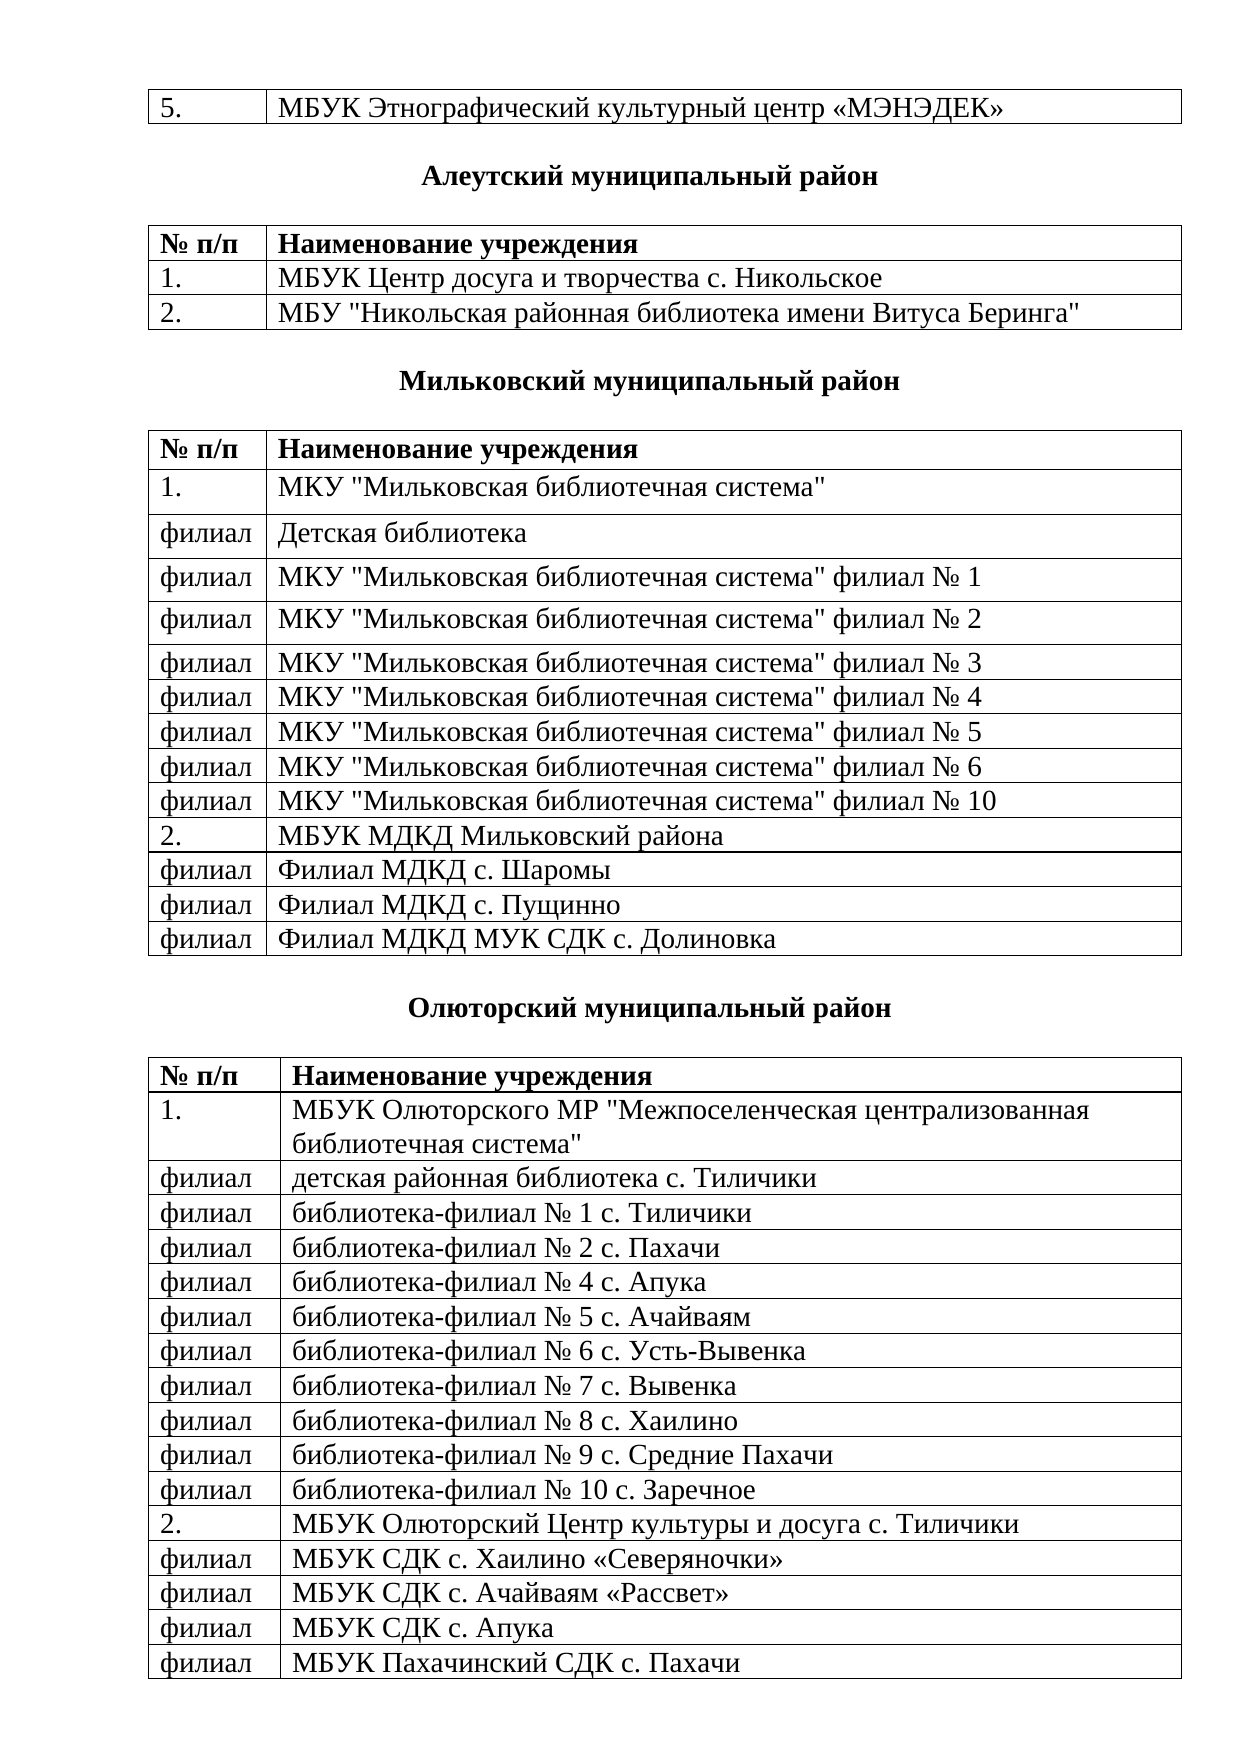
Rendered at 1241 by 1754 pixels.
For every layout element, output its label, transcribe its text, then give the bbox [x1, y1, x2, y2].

table_cell 1. [149, 261, 266, 294]
table_cell МБУК Центр досуга и творчества с. Никольское [267, 261, 1181, 294]
table_cell библиотека-филиал № 2 с. Пахачи [281, 1230, 1181, 1263]
table_cell Детская библиотека [267, 515, 1181, 558]
table_cell филиал [149, 1195, 280, 1229]
text Олюторский муниципальный район [148, 990, 1152, 1023]
table_cell библиотека-филиал № 6 с. Усть-Вывенка [281, 1334, 1181, 1367]
table_cell филиал [149, 714, 266, 748]
table_cell библиотека-филиал № 8 с. Хаилино [281, 1403, 1181, 1436]
table_cell 2. [149, 818, 266, 851]
table_cell МКУ "Мильковская библиотечная система" филиал № 3 [267, 645, 1181, 678]
table_cell филиал [149, 749, 266, 782]
table_cell филиал [149, 887, 266, 921]
table_cell библиотека-филиал № 7 с. Вывенка [281, 1368, 1181, 1402]
table_cell МКУ "Мильковская библиотечная система" филиал № 1 [267, 559, 1181, 601]
table_cell филиал [149, 645, 266, 678]
table_cell Филиал МДКД МУК СДК с. Долиновка [267, 922, 1181, 955]
table_cell филиал [149, 853, 266, 886]
table_cell филиал [149, 783, 266, 817]
table_cell МКУ "Мильковская библиотечная система" филиал № 5 [267, 714, 1181, 748]
table_cell 2. [149, 295, 266, 329]
table_cell филиал [149, 1299, 280, 1332]
table_cell МКУ "Мильковская библиотечная система" филиал № 6 [267, 749, 1181, 782]
table_cell 5. [149, 90, 266, 123]
table_header Наименование учреждения [267, 431, 1181, 468]
table_cell филиал [149, 1645, 280, 1678]
table_cell МКУ "Мильковская библиотечная система" филиал № 2 [267, 602, 1181, 644]
table_cell МБУК Этнографический культурный центр «МЭНЭДЕК» [267, 90, 1181, 123]
table_cell филиал [149, 680, 266, 713]
table_cell Филиал МДКД с. Шаромы [267, 853, 1181, 886]
table_cell филиал [149, 515, 266, 558]
table_cell 2. [149, 1506, 280, 1540]
table_cell МБУ "Никольская районная библиотека имени Витуса Беринга" [267, 295, 1181, 329]
table_cell библиотека-филиал № 5 с. Ачайваям [281, 1299, 1181, 1332]
table_cell МБУК Олюторского МР "Межпоселенческая централизованная библиотечная система" [281, 1093, 1181, 1159]
table_cell МКУ "Мильковская библиотечная система" филиал № 10 [267, 783, 1181, 817]
table_cell библиотека-филиал № 4 с. Апука [281, 1264, 1181, 1298]
table_cell филиал [149, 922, 266, 955]
table_cell филиал [149, 1264, 280, 1298]
table_cell филиал [149, 1368, 280, 1402]
table_cell МКУ "Мильковская библиотечная система" [267, 470, 1181, 514]
table_header № п/п [149, 226, 266, 259]
table_cell библиотека-филиал № 9 с. Средние Пахачи [281, 1437, 1181, 1471]
table_cell МБУК Пахачинский СДК с. Пахачи [281, 1645, 1181, 1678]
table_cell МБУК МДКД Мильковский района [267, 818, 1181, 851]
table_cell библиотека-филиал № 10 с. Заречное [281, 1472, 1181, 1505]
table_cell Филиал МДКД с. Пущинно [267, 887, 1181, 921]
table_cell детская районная библиотека с. Тиличики [281, 1161, 1181, 1194]
table_cell филиал [149, 1437, 280, 1471]
table_header № п/п [149, 431, 266, 468]
table_cell 1. [149, 470, 266, 514]
table_cell филиал [149, 559, 266, 601]
table_header Наименование учреждения [267, 226, 1181, 259]
table_cell филиал [149, 602, 266, 644]
table_cell филиал [149, 1230, 280, 1263]
table_cell МБУК Олюторский Центр культуры и досуга с. Тиличики [281, 1506, 1181, 1540]
table_header Наименование учреждения [281, 1058, 1181, 1091]
table_cell МБУК СДК с. Ачайваям «Рассвет» [281, 1576, 1181, 1609]
table_cell филиал [149, 1610, 280, 1644]
table_cell 1. [149, 1093, 280, 1159]
table_cell МБУК СДК с. Хаилино «Северяночки» [281, 1541, 1181, 1574]
table_cell филиал [149, 1334, 280, 1367]
table_cell библиотека-филиал № 1 с. Тиличики [281, 1195, 1181, 1229]
table_cell филиал [149, 1541, 280, 1574]
table_cell МБУК СДК с. Апука [281, 1610, 1181, 1644]
table_cell филиал [149, 1576, 280, 1609]
text Мильковский муниципальный район [148, 363, 1152, 397]
text Алеутский муниципальный район [148, 158, 1152, 191]
table_cell филиал [149, 1161, 280, 1194]
table_header № п/п [149, 1058, 280, 1091]
table_cell филиал [149, 1403, 280, 1436]
table_cell МКУ "Мильковская библиотечная система" филиал № 4 [267, 680, 1181, 713]
table_cell филиал [149, 1472, 280, 1505]
